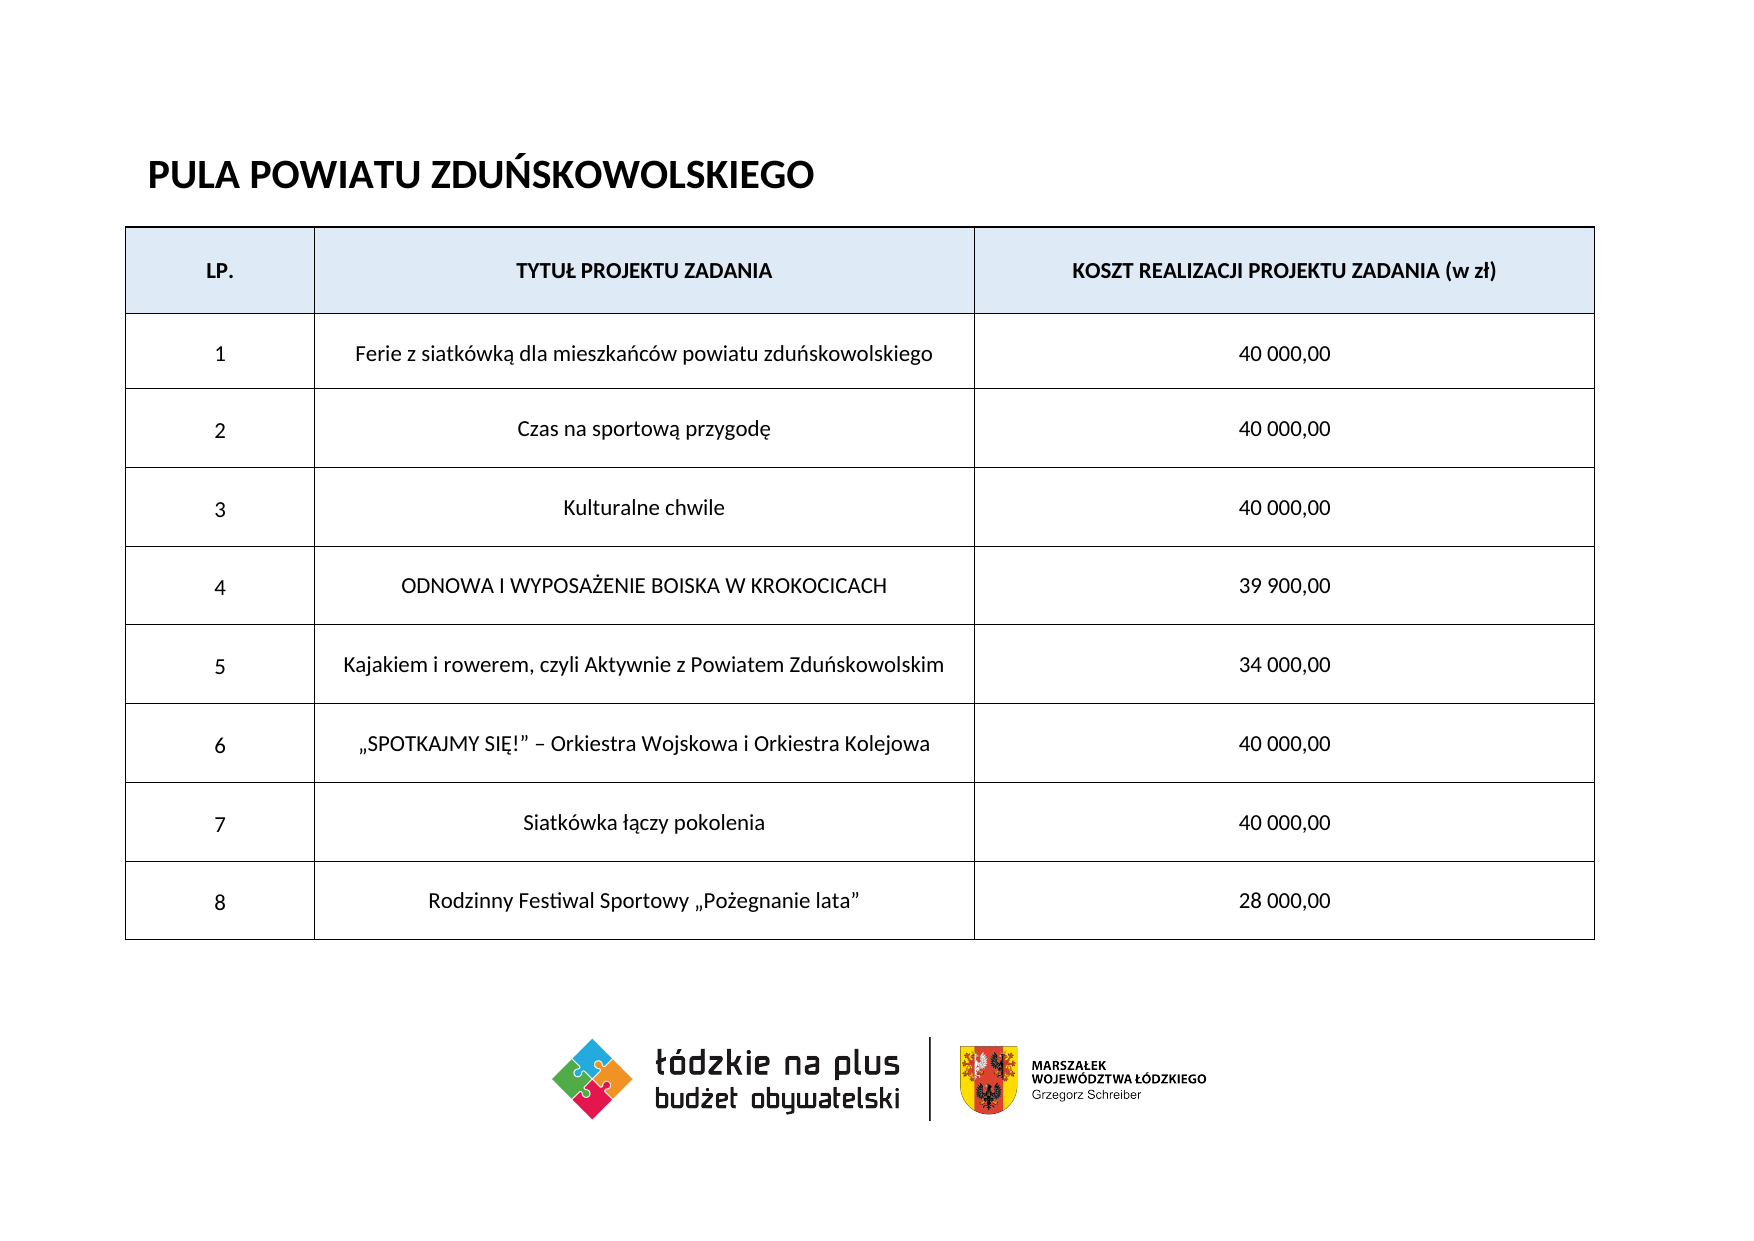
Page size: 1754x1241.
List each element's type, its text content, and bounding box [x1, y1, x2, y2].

table_cell 28 000,00 [975, 862, 1594, 939]
table_cell 6 [126, 704, 314, 782]
table_header KOSZT REALIZACJI PROJEKTU ZADANIA (w zł) [975, 228, 1594, 313]
table_cell 1 [126, 314, 314, 388]
table_cell 40 000,00 [975, 468, 1594, 546]
table_cell 39 900,00 [975, 547, 1594, 624]
table_cell Siatkówka łączy pokolenia [315, 783, 974, 861]
table_header TYTUŁ PROJEKTU ZADANIA [315, 228, 974, 313]
table_cell 40 000,00 [975, 314, 1594, 388]
table_cell Kulturalne chwile [315, 468, 974, 546]
table_cell Kajakiem i rowerem, czyli Aktywnie z Powiatem Zduńskowolskim [315, 625, 974, 703]
table_cell 8 [126, 862, 314, 939]
table_cell 4 [126, 547, 314, 624]
picture [520, 1019, 1234, 1139]
table_cell 40 000,00 [975, 783, 1594, 861]
table_cell Ferie z siatkówką dla mieszkańców powiatu zduńskowolskiego [315, 314, 974, 388]
text PULA POWIATU ZDUŃSKOWOLSKIEGO [148, 148, 1606, 198]
table_cell 40 000,00 [975, 704, 1594, 782]
table_cell 2 [126, 389, 314, 467]
table_header LP. [126, 228, 314, 313]
table_cell 34 000,00 [975, 625, 1594, 703]
table_cell Czas na sportową przygodę [315, 389, 974, 467]
table_cell ODNOWA I WYPOSAŻENIE BOISKA W KROKOCICACH [315, 547, 974, 624]
table_cell Rodzinny Festiwal Sportowy „Pożegnanie lata” [315, 862, 974, 939]
table_cell „SPOTKAJMY SIĘ!” – Orkiestra Wojskowa i Orkiestra Kolejowa [315, 704, 974, 782]
table_cell 5 [126, 625, 314, 703]
table_cell 40 000,00 [975, 389, 1594, 467]
table_cell 3 [126, 468, 314, 546]
table_cell 7 [126, 783, 314, 861]
